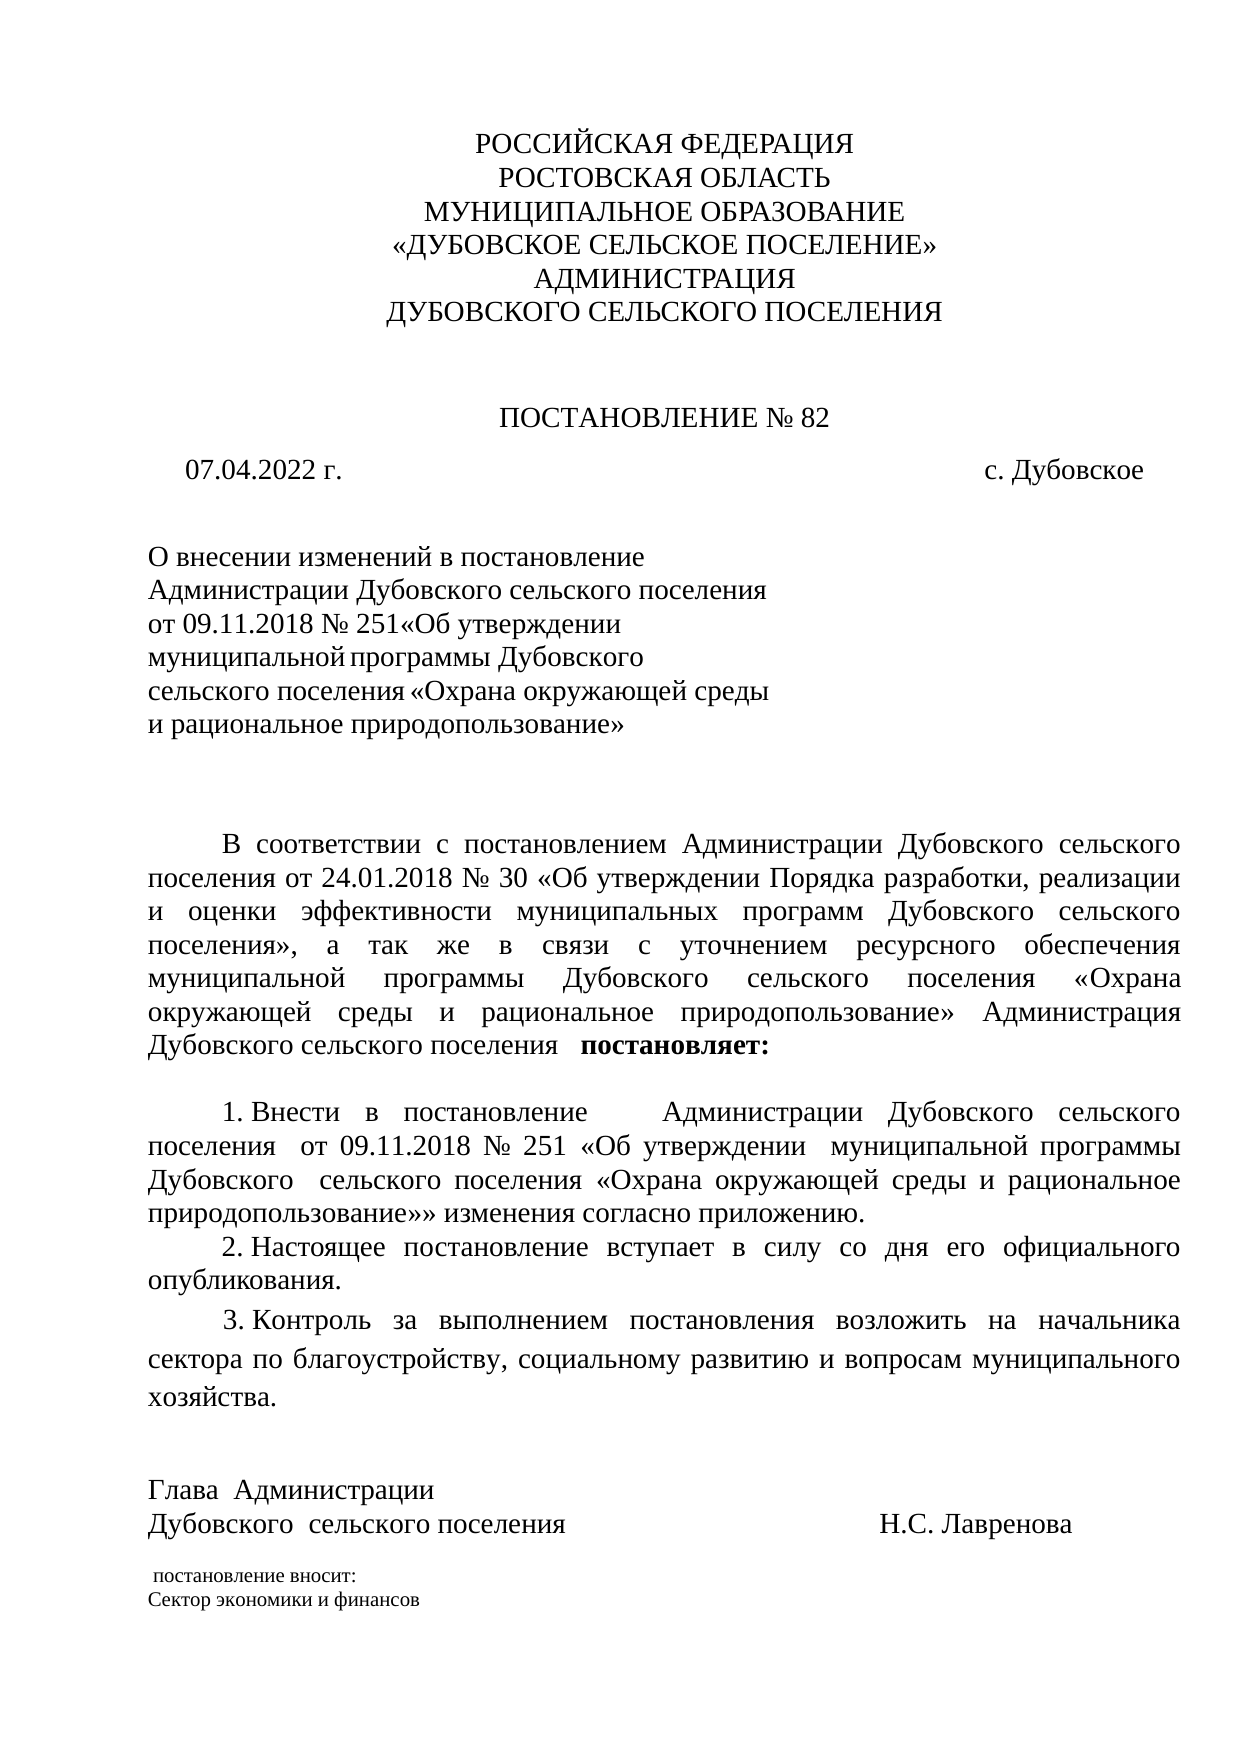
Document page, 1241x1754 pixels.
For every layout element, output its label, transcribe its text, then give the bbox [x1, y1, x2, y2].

text В соответствии с постановлением Администрации Дубовского сельского поселения от 24.01.2018 № 30 «Об утверждении Порядка разработки, реализации и оценки эффективности муниципальных программ Дубовского сельского поселения», а так же в связи с уточнением ресурсного обеспечения муниципальной программы Дубовского сельского поселения «Охрана окружающей среды и рациональное природопользование» Администрация Дубовского сельского поселения постановляет: [148, 826, 1181, 1061]
text Глава Администрации [148, 1472, 1181, 1506]
text 2. Настоящее постановление вступает в силу со дня его официального опубликования. [148, 1229, 1181, 1296]
text МУНИЦИПАЛЬНОЕ ОБРАЗОВАНИЕ [148, 194, 1181, 227]
text Сектор экономики и финансов [148, 1587, 1181, 1611]
text 07.04.2022 г. с. Дубовское [148, 452, 1181, 486]
text ДУБОВСКОГО СЕЛЬСКОГО ПОСЕЛЕНИЯ [148, 294, 1181, 328]
text муниципальной программы Дубовского [148, 639, 1181, 673]
text «ДУБОВСКОЕ СЕЛЬСКОЕ ПОСЕЛЕНИЕ» АДМИНИСТРАЦИЯ [148, 227, 1181, 294]
text О внесении изменений в постановление [148, 539, 1181, 572]
text Дубовского сельского поселения Н.С. Лавренова [148, 1506, 1181, 1539]
text ПОСТАНОВЛЕНИЕ № 82 [148, 400, 1181, 433]
text от 09.11.2018 № 251«Об утверждении [148, 606, 1181, 639]
text Администрации Дубовского сельского поселения [148, 572, 1181, 606]
text РОССИЙСКАЯ ФЕДЕРАЦИЯ [148, 127, 1181, 160]
text сельского поселения «Охрана окружающей среды [148, 673, 1181, 706]
text постановление вносит: [148, 1563, 1181, 1587]
text и рациональное природопользование» [148, 706, 1181, 740]
text 1. Внести в постановление Администрации Дубовского сельского поселения от 09.11.2018 № 251 «Об утверждении муниципальной программы Дубовского сельского поселения «Охрана окружающей среды и рациональное природопользование»» изменения согласно приложению. [148, 1094, 1181, 1229]
text РОСТОВСКАЯ ОБЛАСТЬ [148, 160, 1181, 194]
text 3. Контроль за выполнением постановления возложить на начальника сектора по благоустройству, социальному развитию и вопросам муниципального хозяйства. [148, 1302, 1181, 1413]
